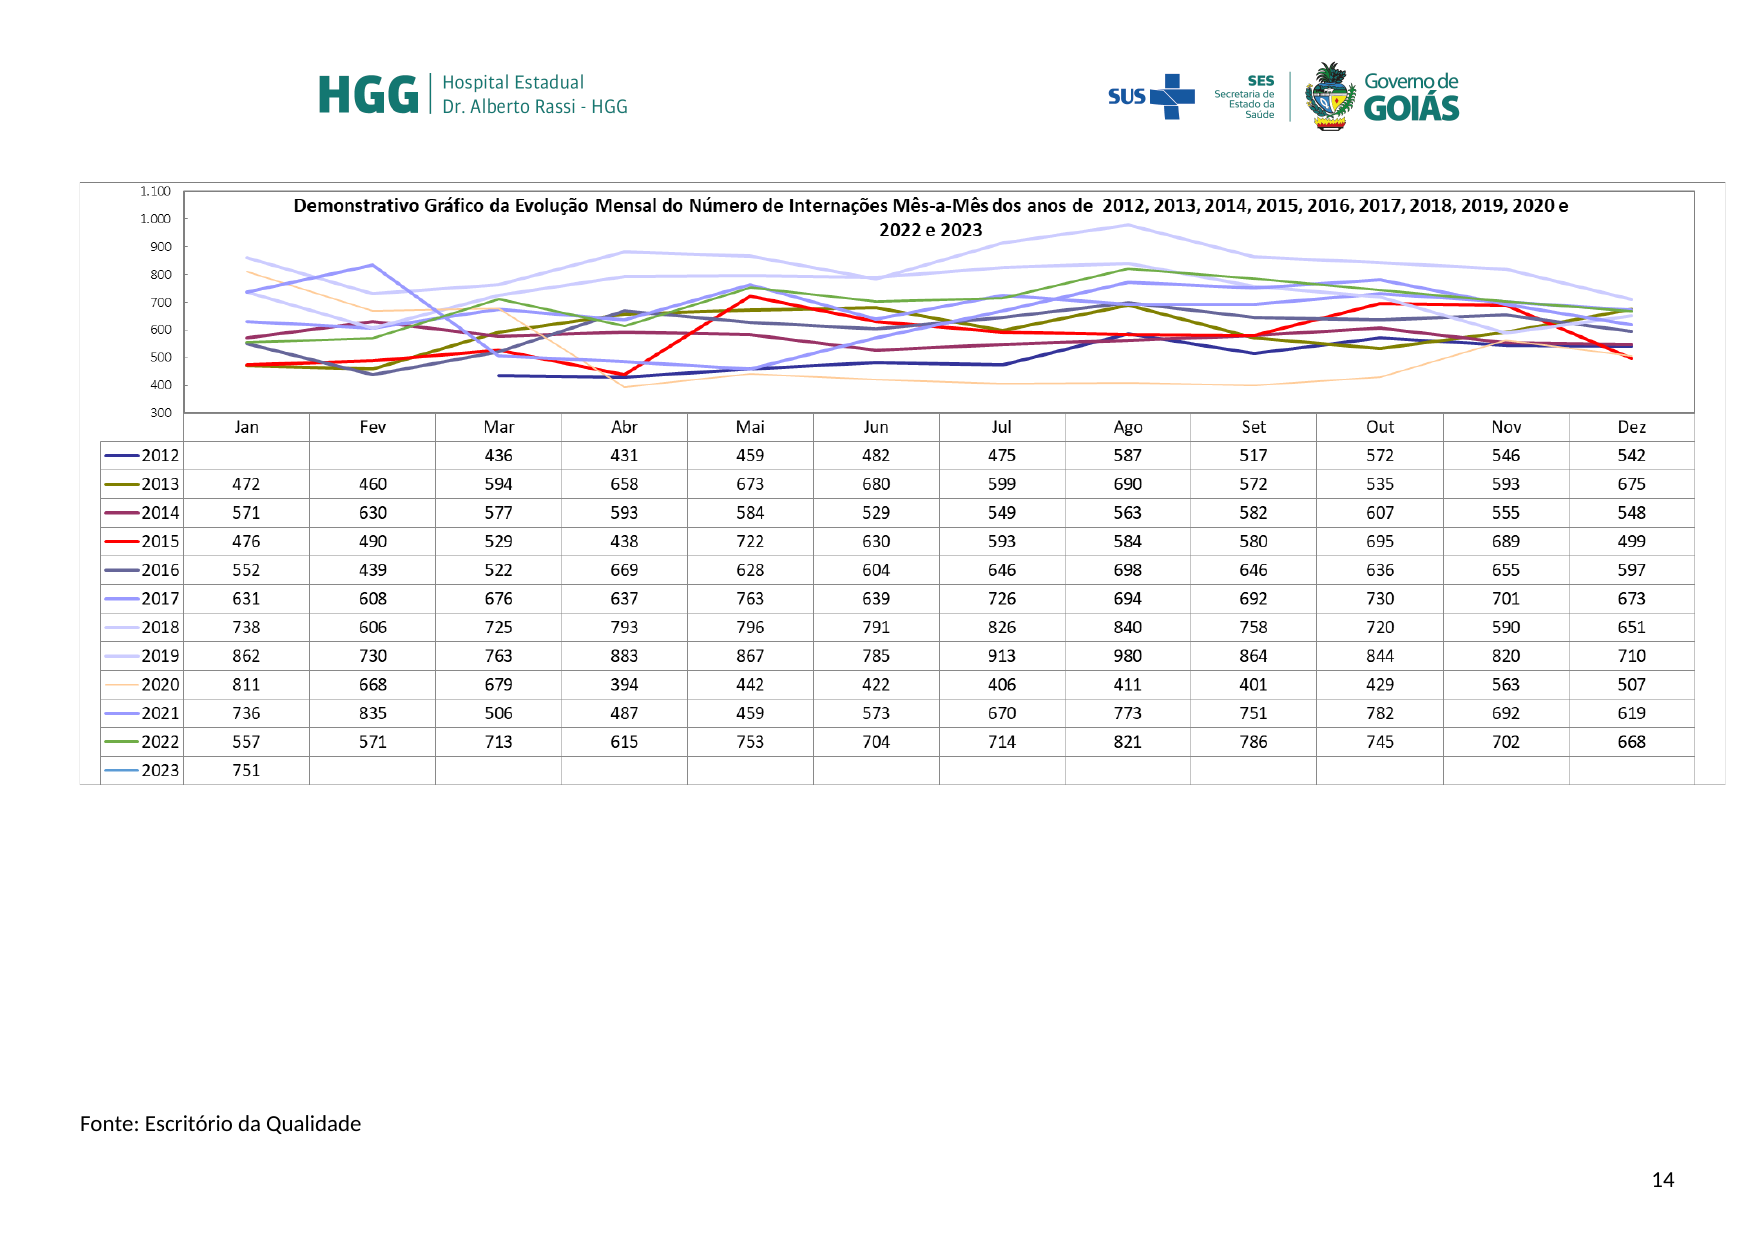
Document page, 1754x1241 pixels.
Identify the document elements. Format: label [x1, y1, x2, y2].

picture [79, 182, 1726, 785]
picture [267, 21, 1508, 154]
